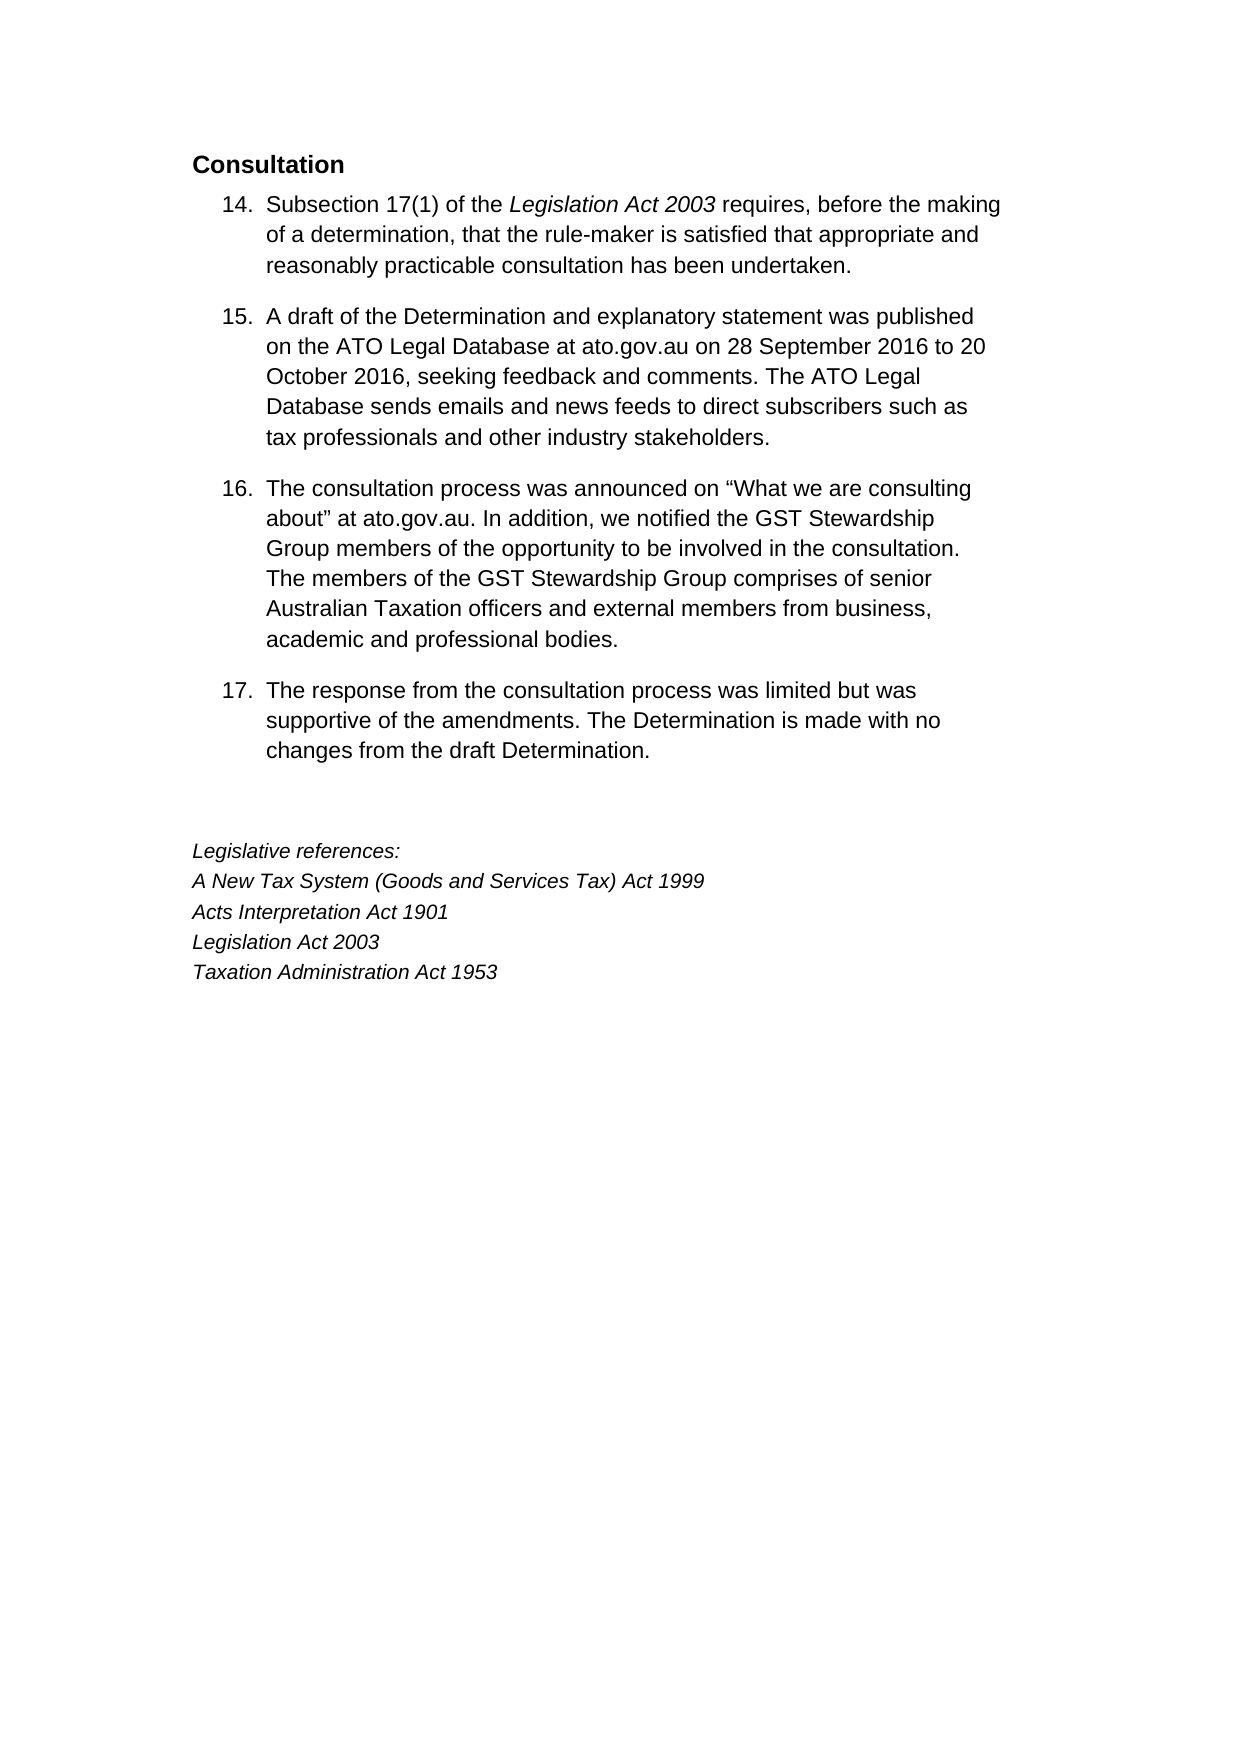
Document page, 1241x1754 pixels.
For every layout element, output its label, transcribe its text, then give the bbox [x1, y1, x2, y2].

subtitle Taxation Administration Act 1953 [192, 960, 1063, 984]
list The response from the consultation process was limited but was supportive of the amendments. The Determination is made with no changes from the draft Determination. [222, 677, 1004, 763]
text Legislation Act 2003 [192, 930, 1063, 954]
list A draft of the Determination and explanatory statement was published on the ATO Legal Database at ato.gov.au on 28 September 2016 to 20 October 2016, seeking feedback and comments. The ATO Legal Database sends emails and news feeds to direct subscribers such as tax professionals and other industry stakeholders. [222, 303, 1004, 450]
list The consultation process was announced on “What we are consulting about” at ato.gov.au. In addition, we notified the GST Stewardship Group members of the opportunity to be involved in the consultation. The members of the GST Stewardship Group comprises of senior Australian Taxation officers and external members from business, academic and professional bodies. [222, 474, 1004, 652]
text Acts Interpretation Act 1901 [192, 899, 1063, 923]
text Legislative references: [192, 839, 1063, 863]
text A New Tax System (Goods and Services Tax) Act 1999 [192, 869, 1063, 893]
subtitle Consultation [192, 150, 1063, 179]
list Subsection 17(1) of the Legislation Act 2003 requires, before the making of a determination, that the rule-maker is satisfied that appropriate and reasonably practicable consultation has been undertaken. [222, 191, 1004, 278]
